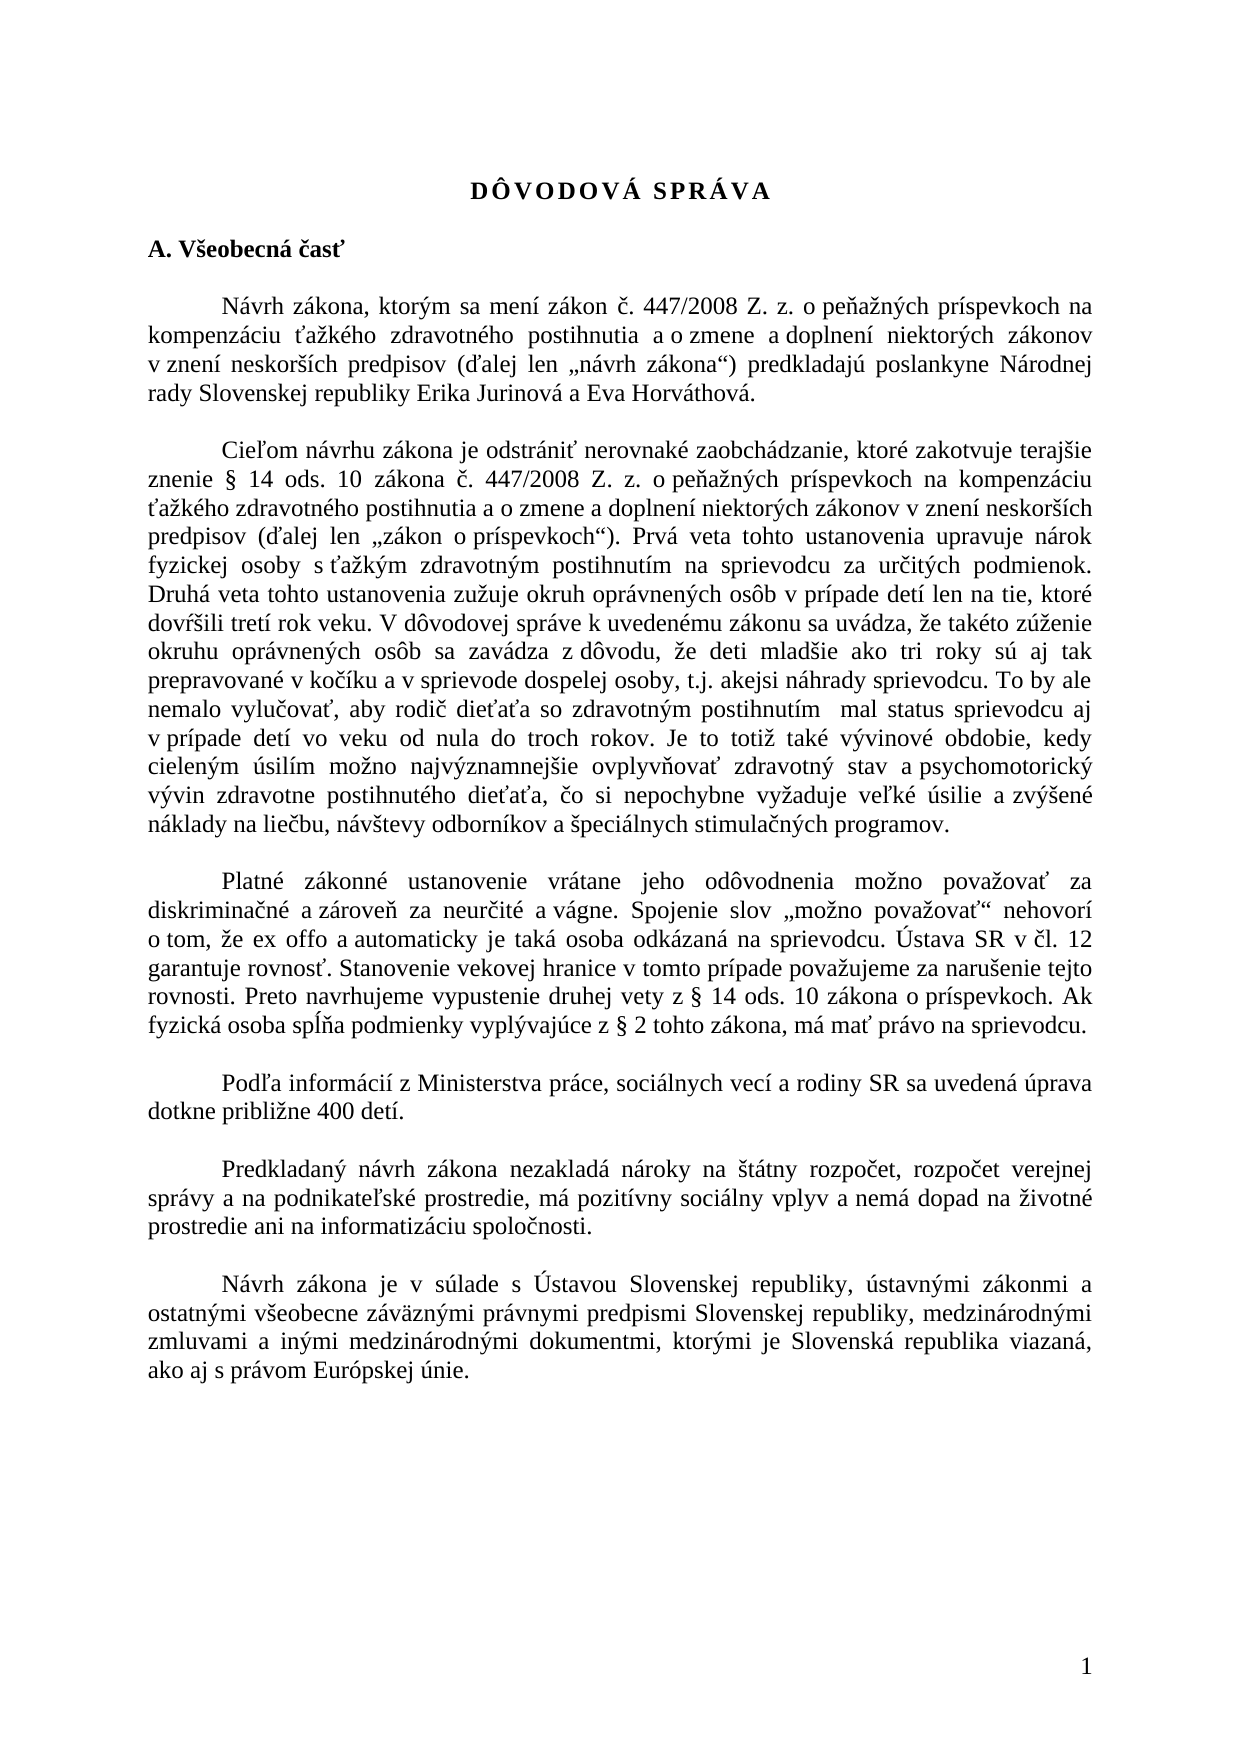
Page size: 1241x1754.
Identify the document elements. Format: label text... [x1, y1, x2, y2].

text Návrh zákona je v súlade s Ústavou Slovenskej republiky, ústavnými zákonmi a ostatnými všeobecne záväznými právnymi predpismi Slovenskej republiky, medzinárodnými zmluvami a inými medzinárodnými dokumentmi, ktorými je Slovenská republika viazaná, ako aj s právom Európskej únie. [148, 1269, 1093, 1384]
text Dôvodová správa [148, 176, 1093, 205]
text Cieľom návrhu zákona je odstrániť nerovnaké zaobchádzanie, ktoré zakotvuje terajšie znenie § 14 ods. 10 zákona č. 447/2008 Z. z. o peňažných príspevkoch na kompenzáciu ťažkého zdravotného postihnutia a o zmene a doplnení niektorých zákonov v znení neskorších predpisov (ďalej len „zákon o príspevkoch“). Prvá veta tohto ustanovenia upravuje nárok fyzickej osoby s ťažkým zdravotným postihnutím na sprievodcu za určitých podmienok. Druhá veta tohto ustanovenia zužuje okruh oprávnených osôb v prípade detí len na tie, ktoré dovŕšili tretí rok veku. V dôvodovej správe k uvedenému zákonu sa uvádza, že takéto zúženie okruhu oprávnených osôb sa zavádza z dôvodu, že deti mladšie ako tri roky sú aj tak prepravované v kočíku a v sprievode dospelej osoby, t.j. akejsi náhrady sprievodcu. To by ale nemalo vylučovať, aby rodič dieťaťa so zdravotným postihnutím mal status sprievodcu aj v prípade detí vo veku od nula do troch rokov. Je to totiž také vývinové obdobie, kedy cieleným úsilím možno najvýznamnejšie ovplyvňovať zdravotný stav a psychomotorický vývin zdravotne postihnutého dieťaťa, čo si nepochybne vyžaduje veľké úsilie a zvýšené náklady na liečbu, návštevy odborníkov a špeciálnych stimulačných programov. [148, 435, 1093, 838]
text Podľa informácií z Ministerstva práce, sociálnych vecí a rodiny SR sa uvedená úprava dotkne približne 400 detí. [148, 1068, 1093, 1125]
subtitle A. Všeobecná časť [148, 234, 1093, 263]
text Predkladaný návrh zákona nezakladá nároky na štátny rozpočet, rozpočet verejnej správy a na podnikateľské prostredie, má pozitívny sociálny vplyv a nemá dopad na životné prostredie ani na informatizáciu spoločnosti. [148, 1154, 1093, 1240]
text Platné zákonné ustanovenie vrátane jeho odôvodnenia možno považovať za diskriminačné a zároveň za neurčité a vágne. Spojenie slov „možno považovať“ nehovorí o tom, že ex offo a automaticky je taká osoba odkázaná na sprievodcu. Ústava SR v čl. 12 garantuje rovnosť. Stanovenie vekovej hranice v tomto prípade považujeme za narušenie tejto rovnosti. Preto navrhujeme vypustenie druhej vety z § 14 ods. 10 zákona o príspevkoch. Ak fyzická osoba spĺňa podmienky vyplývajúce z § 2 tohto zákona, má mať právo na sprievodcu. [148, 866, 1093, 1039]
text Návrh zákona, ktorým sa mení zákon č. 447/2008 Z. z. o peňažných príspevkoch na kompenzáciu ťažkého zdravotného postihnutia a o zmene a doplnení niektorých zákonov v znení neskorších predpisov (ďalej len „návrh zákona“) predkladajú poslankyne Národnej rady Slovenskej republiky Erika Jurinová a Eva Horváthová. [148, 291, 1093, 406]
